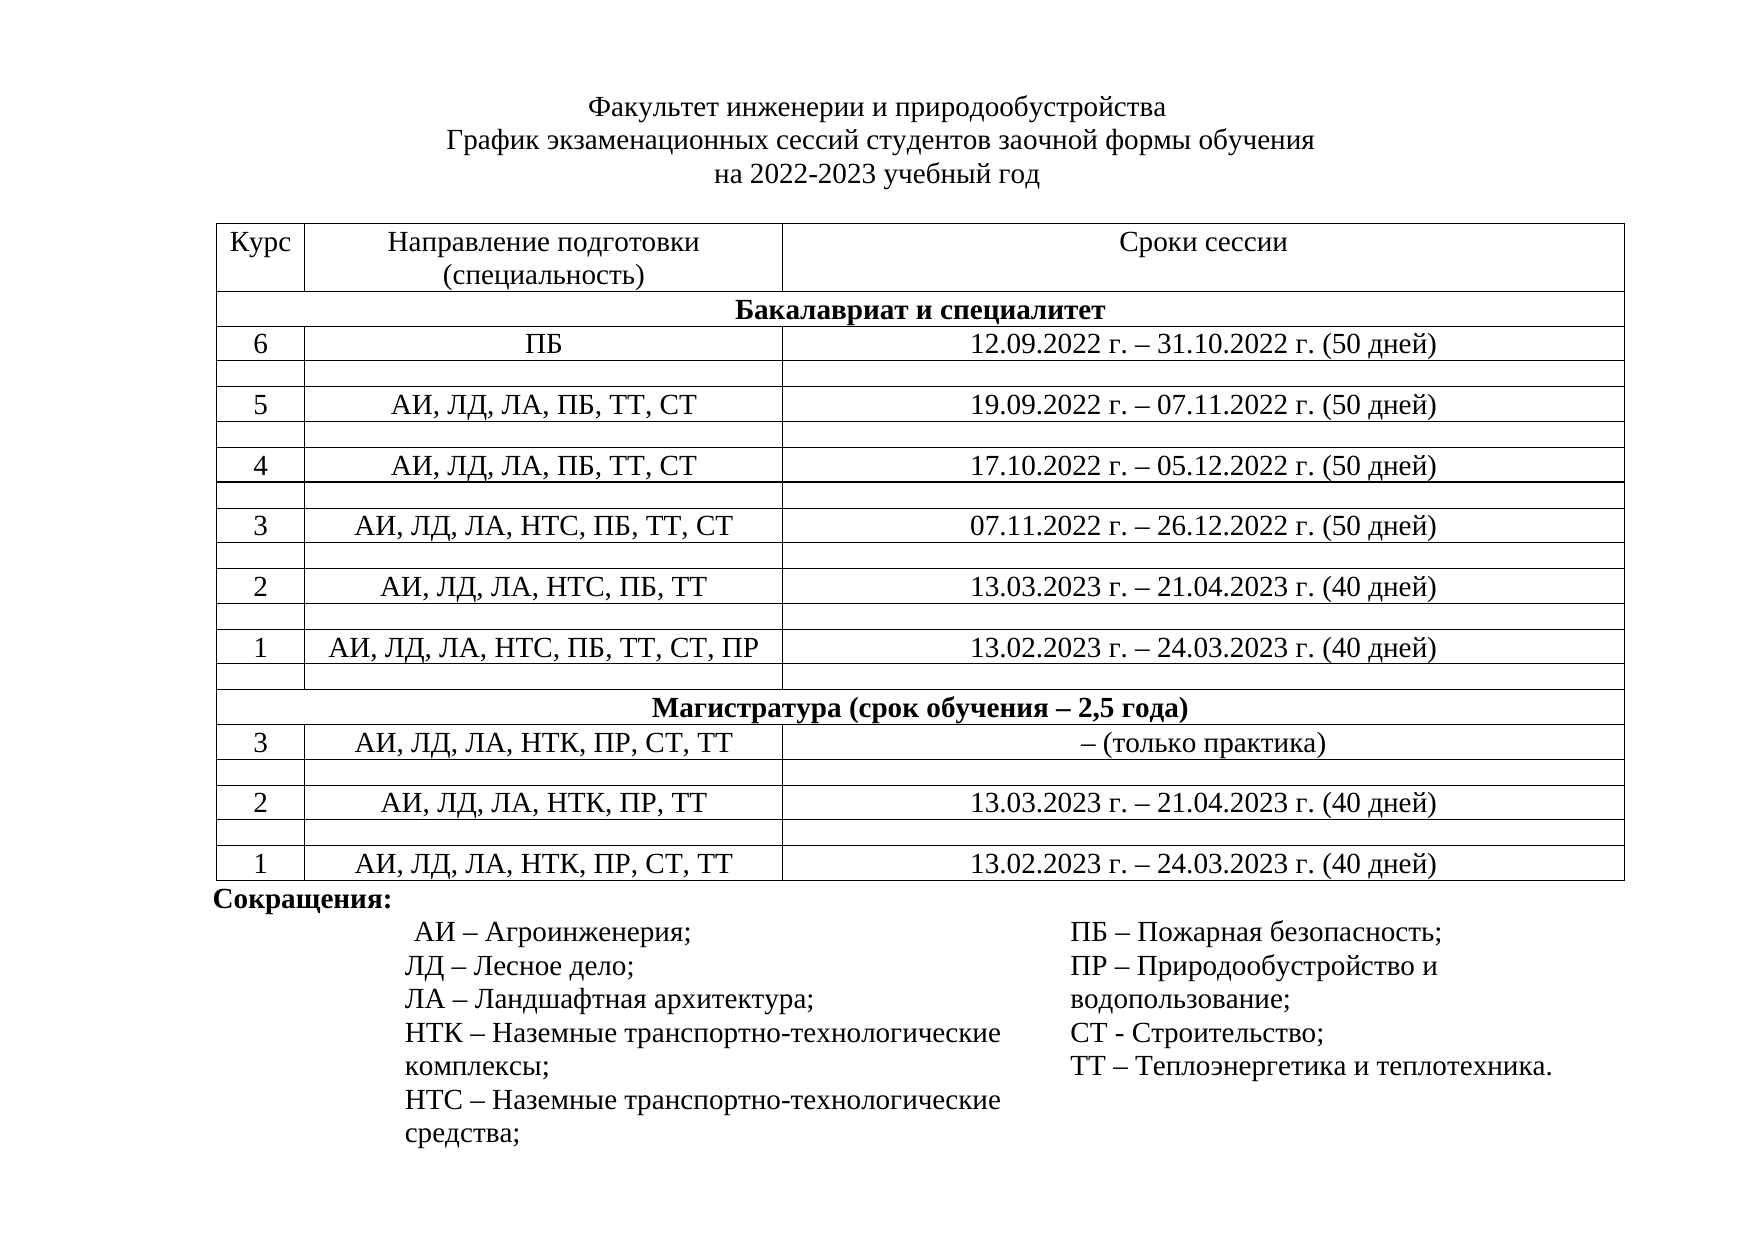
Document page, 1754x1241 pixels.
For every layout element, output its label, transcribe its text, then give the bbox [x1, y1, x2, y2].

table_cell [217, 760, 304, 784]
table_cell – (только практика) [783, 725, 1624, 758]
table_cell АИ, ЛД, ЛА, НТК, ПР, СТ, ТТ [305, 846, 782, 880]
table_cell 19.09.2022 г. – 07.11.2022 г. (50 дней) [783, 387, 1624, 421]
table_cell 1 [217, 630, 304, 663]
table_cell 3 [217, 509, 304, 542]
table_header Сроки сессии [783, 224, 1624, 291]
table_cell АИ, ЛД, ЛА, НТК, ПР, ТТ [305, 786, 782, 819]
table_cell АИ, ЛД, ЛА, НТС, ПБ, ТТ [305, 569, 782, 603]
table_cell [783, 422, 1624, 447]
table_cell ПБ – Пожарная безопасность; ПР – Природообустройство и водопользование; СТ - Строительство; ТТ – Теплоэнергетика и теплотехника. [1034, 881, 1624, 1149]
table_cell АИ, ЛД, ЛА, ПБ, ТТ, СТ [305, 448, 782, 481]
table_header Направление подготовки (специальность) [305, 224, 782, 291]
table_cell [217, 604, 304, 629]
table_cell АИ, ЛД, ЛА, ПБ, ТТ, СТ [305, 387, 782, 421]
table_cell [783, 483, 1624, 507]
table_cell [783, 760, 1624, 784]
table_cell [783, 543, 1624, 568]
table_cell [305, 604, 782, 629]
table_cell 17.10.2022 г. – 05.12.2022 г. (50 дней) [783, 448, 1624, 481]
table_cell 3 [217, 725, 304, 758]
table_cell 5 [217, 387, 304, 421]
table_cell [783, 604, 1624, 629]
table_cell 13.03.2023 г. – 21.04.2023 г. (40 дней) [783, 786, 1624, 819]
table_cell [783, 361, 1624, 386]
table_cell 2 [217, 786, 304, 819]
table_cell 13.03.2023 г. – 21.04.2023 г. (40 дней) [783, 569, 1624, 603]
table_cell [305, 760, 782, 784]
table_cell [217, 664, 304, 689]
table_cell [783, 820, 1624, 845]
table_cell 4 [217, 448, 304, 481]
table_cell 07.11.2022 г. – 26.12.2022 г. (50 дней) [783, 509, 1624, 542]
table_cell [305, 361, 782, 386]
table_cell [305, 422, 782, 447]
table_cell 1 [217, 846, 304, 880]
table_cell АИ, ЛД, ЛА, НТС, ПБ, ТТ, СТ [305, 509, 782, 542]
table_cell [305, 664, 782, 689]
table_cell ПБ [305, 327, 782, 360]
table_cell 13.02.2023 г. – 24.03.2023 г. (40 дней) [783, 846, 1624, 880]
table_cell [783, 664, 1624, 689]
table_cell [217, 483, 304, 507]
table_cell 2 [217, 569, 304, 603]
table_cell [305, 543, 782, 568]
table_cell [217, 361, 304, 386]
table_cell [305, 820, 782, 845]
table_cell Магистратура (срок обучения – 2,5 года) [217, 690, 1624, 724]
table_cell [217, 820, 304, 845]
table_cell [217, 422, 304, 447]
table_cell 12.09.2022 г. – 31.10.2022 г. (50 дней) [783, 327, 1624, 360]
table_cell 13.02.2023 г. – 24.03.2023 г. (40 дней) [783, 630, 1624, 663]
table_cell [305, 483, 782, 507]
table_cell 6 [217, 327, 304, 360]
table_cell [217, 543, 304, 568]
text на 2022-2023 учебный год [89, 156, 1665, 189]
text График экзаменационных сессий студентов заочной формы обучения [89, 122, 1665, 156]
table_cell Сокращения: АИ – Агроинженерия; ЛД – Лесное дело; ЛА – Ландшафтная архитектура; НТК – Наземные транспортно-технологические комплексы; НТС – Наземные транспортно-технологические средства; [201, 880, 1033, 1149]
text Факультет инженерии и природообустройства [89, 89, 1665, 122]
table_cell АИ, ЛД, ЛА, НТС, ПБ, ТТ, СТ, ПР [305, 630, 782, 663]
table_cell Бакалавриат и специалитет [217, 292, 1624, 326]
table_header Курс [217, 224, 304, 291]
table_cell АИ, ЛД, ЛА, НТК, ПР, СТ, ТТ [305, 725, 782, 758]
